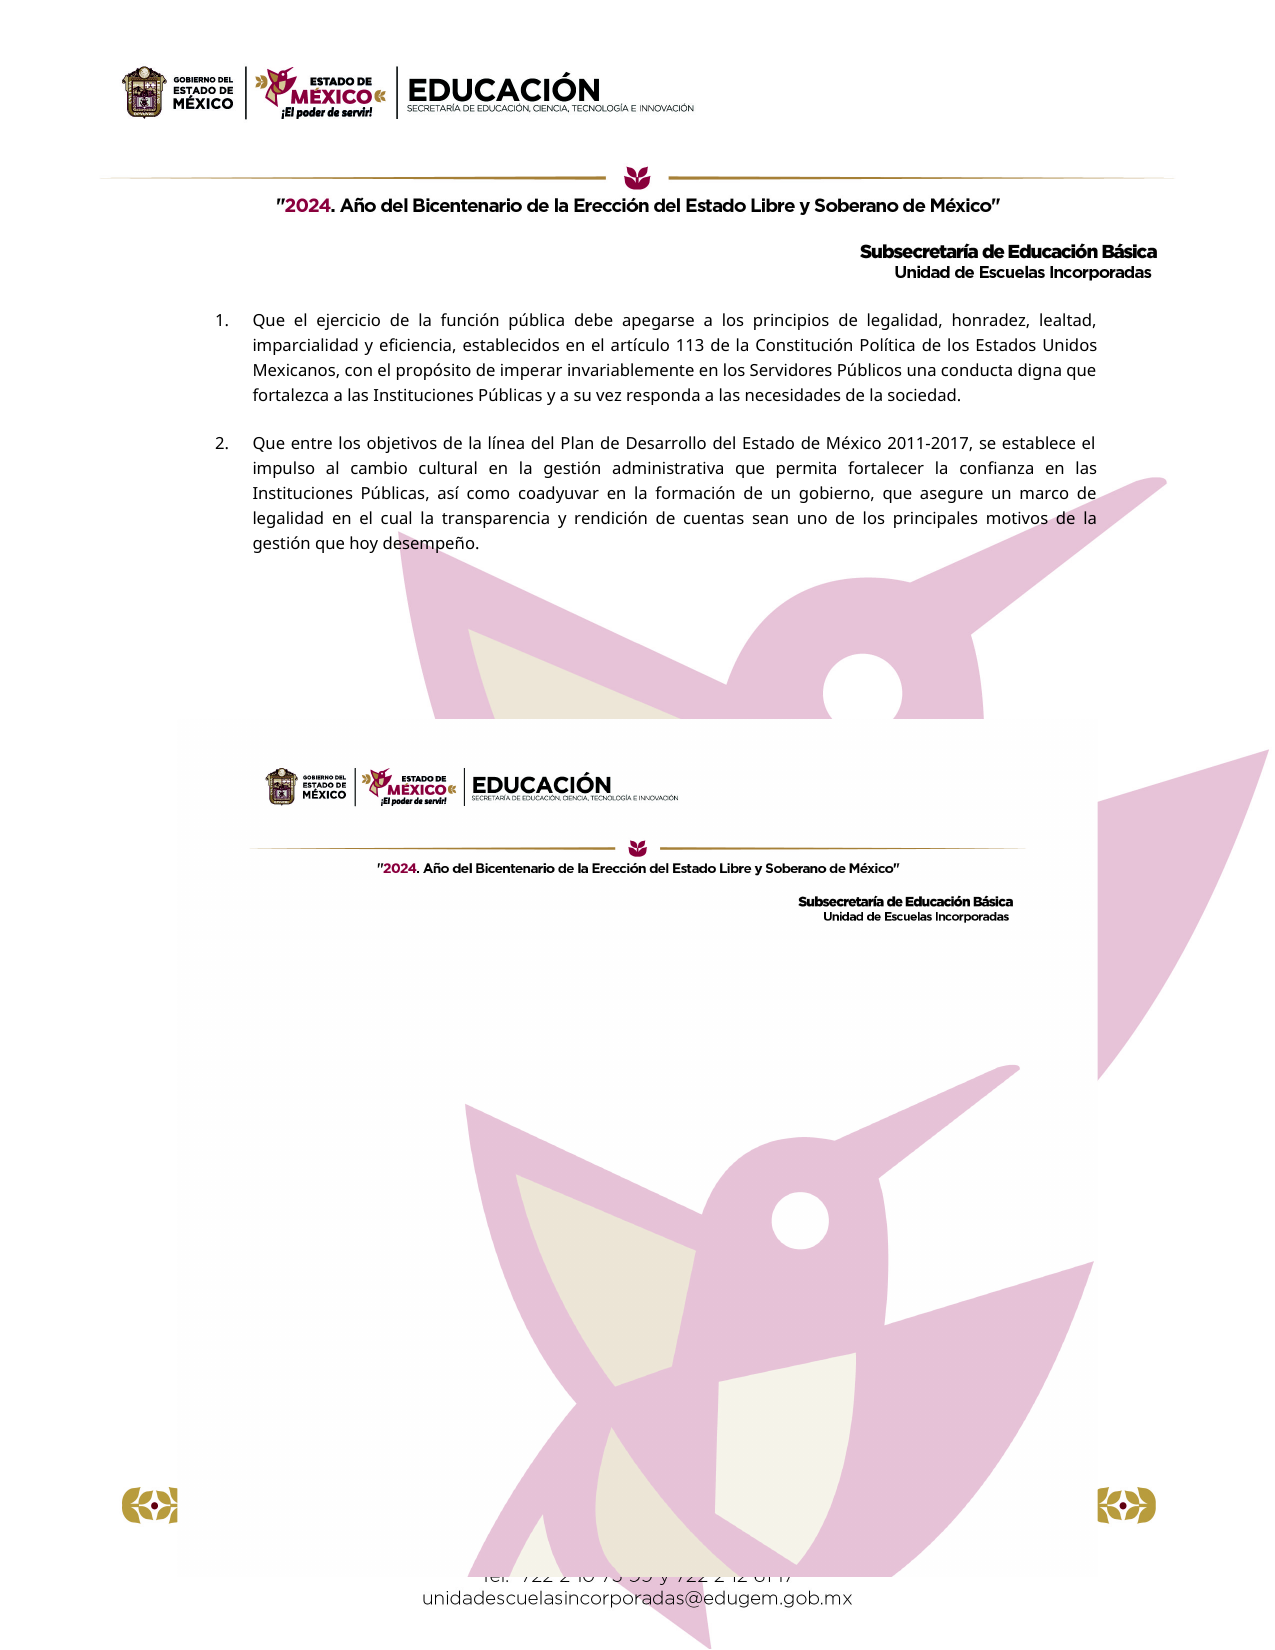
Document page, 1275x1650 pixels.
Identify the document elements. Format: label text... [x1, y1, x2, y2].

list Que entre los objetivos de la línea del Plan de Desarrollo del Estado de México 2011-2017, se establece el impulso al cambio cultural en la gestión administrativa que permita fortalecer la confianza en las Instituciones Públicas, así como coadyuvar en la formación de un gobierno, que asegure un marco de legalidad en el cual la transparencia y rendición de cuentas sean uno de los principales motivos de la gestión que hoy desempeño. [215, 429, 1098, 554]
list Que el ejercicio de la función pública debe apegarse a los principios de legalidad, honradez, lealtad, imparcialidad y eficiencia, establecidos en el artículo 113 de la Constitución Política de los Estados Unidos Mexicanos, con el propósito de imperar invariablemente en los Servidores Públicos una conducta digna que fortalezca a las Instituciones Públicas y a su vez responda a las necesidades de la sociedad. [215, 307, 1098, 407]
picture [0, 0, 1275, 1649]
